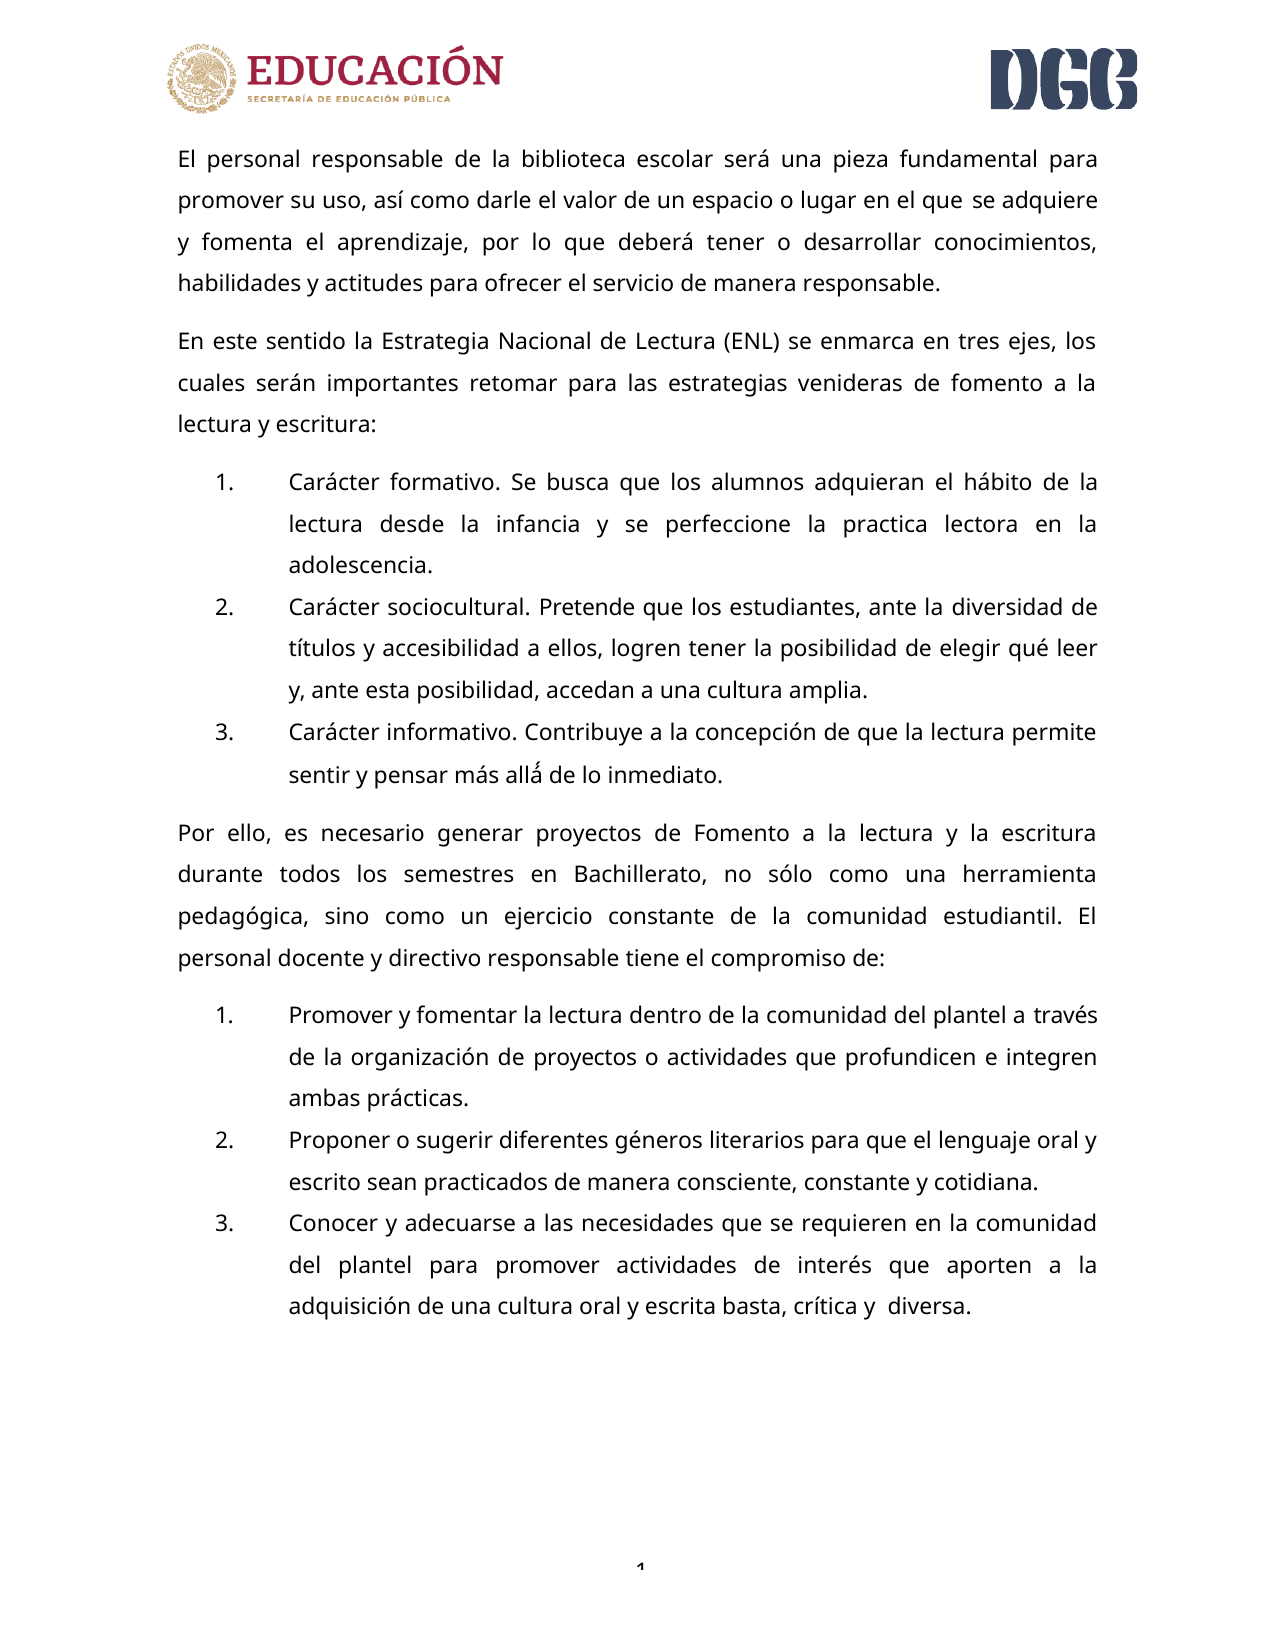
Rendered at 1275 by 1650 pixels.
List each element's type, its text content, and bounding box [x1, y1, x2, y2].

list Proponer o sugerir diferentes géneros literarios para que el lenguaje oral y escrito sean practicados de manera consciente, constante y cotidiana. [215, 1124, 1098, 1197]
list Carácter sociocultural. Pretende que los estudiantes, ante la diversidad de títulos y accesibilidad a ellos, logren tener la posibilidad de elegir qué leer y, ante esta posibilidad, accedan a una cultura amplia. [215, 591, 1098, 705]
list Carácter formativo. Se busca que los alumnos adquieran el hábito de la lectura desde la infancia y se perfeccione la practica lectora en la adolescencia. [215, 466, 1098, 581]
picture [990, 48, 1138, 110]
text El personal responsable de la biblioteca escolar será una pieza fundamental para promover su uso, así como darle el valor de un espacio o lugar en el que se adquiere y fomenta el aprendizaje, por lo que deberá tener o desarrollar conocimientos, habilidades y actitudes para ofrecer el servicio de manera responsable. [177, 143, 1098, 298]
text Por ello, es necesario generar proyectos de Fomento a la lectura y la escritura durante todos los semestres en Bachillerato, no sólo como una herramienta pedagógica, sino como un ejercicio constante de la comunidad estudiantil. El personal docente y directivo responsable tiene el compromiso de: [177, 817, 1098, 973]
list Conocer y adecuarse a las necesidades que se requieren en la comunidad del plantel para promover actividades de interés que aporten a la adquisición de una cultura oral y escrita basta, crítica y diversa. [215, 1207, 1098, 1321]
text En este sentido la Estrategia Nacional de Lectura (ENL) se enmarca en tres ejes, los cuales serán importantes retomar para las estrategias venideras de fomento a la lectura y escritura: [177, 325, 1098, 439]
picture [166, 43, 504, 114]
list Carácter informativo. Contribuye a la concepción de que la lectura permite sentir y pensar más allá́ de lo inmediato. [215, 716, 1098, 790]
list Promover y fomentar la lectura dentro de la comunidad del plantel a través de la organización de proyectos o actividades que profundicen e integren ambas prácticas. [215, 999, 1098, 1113]
